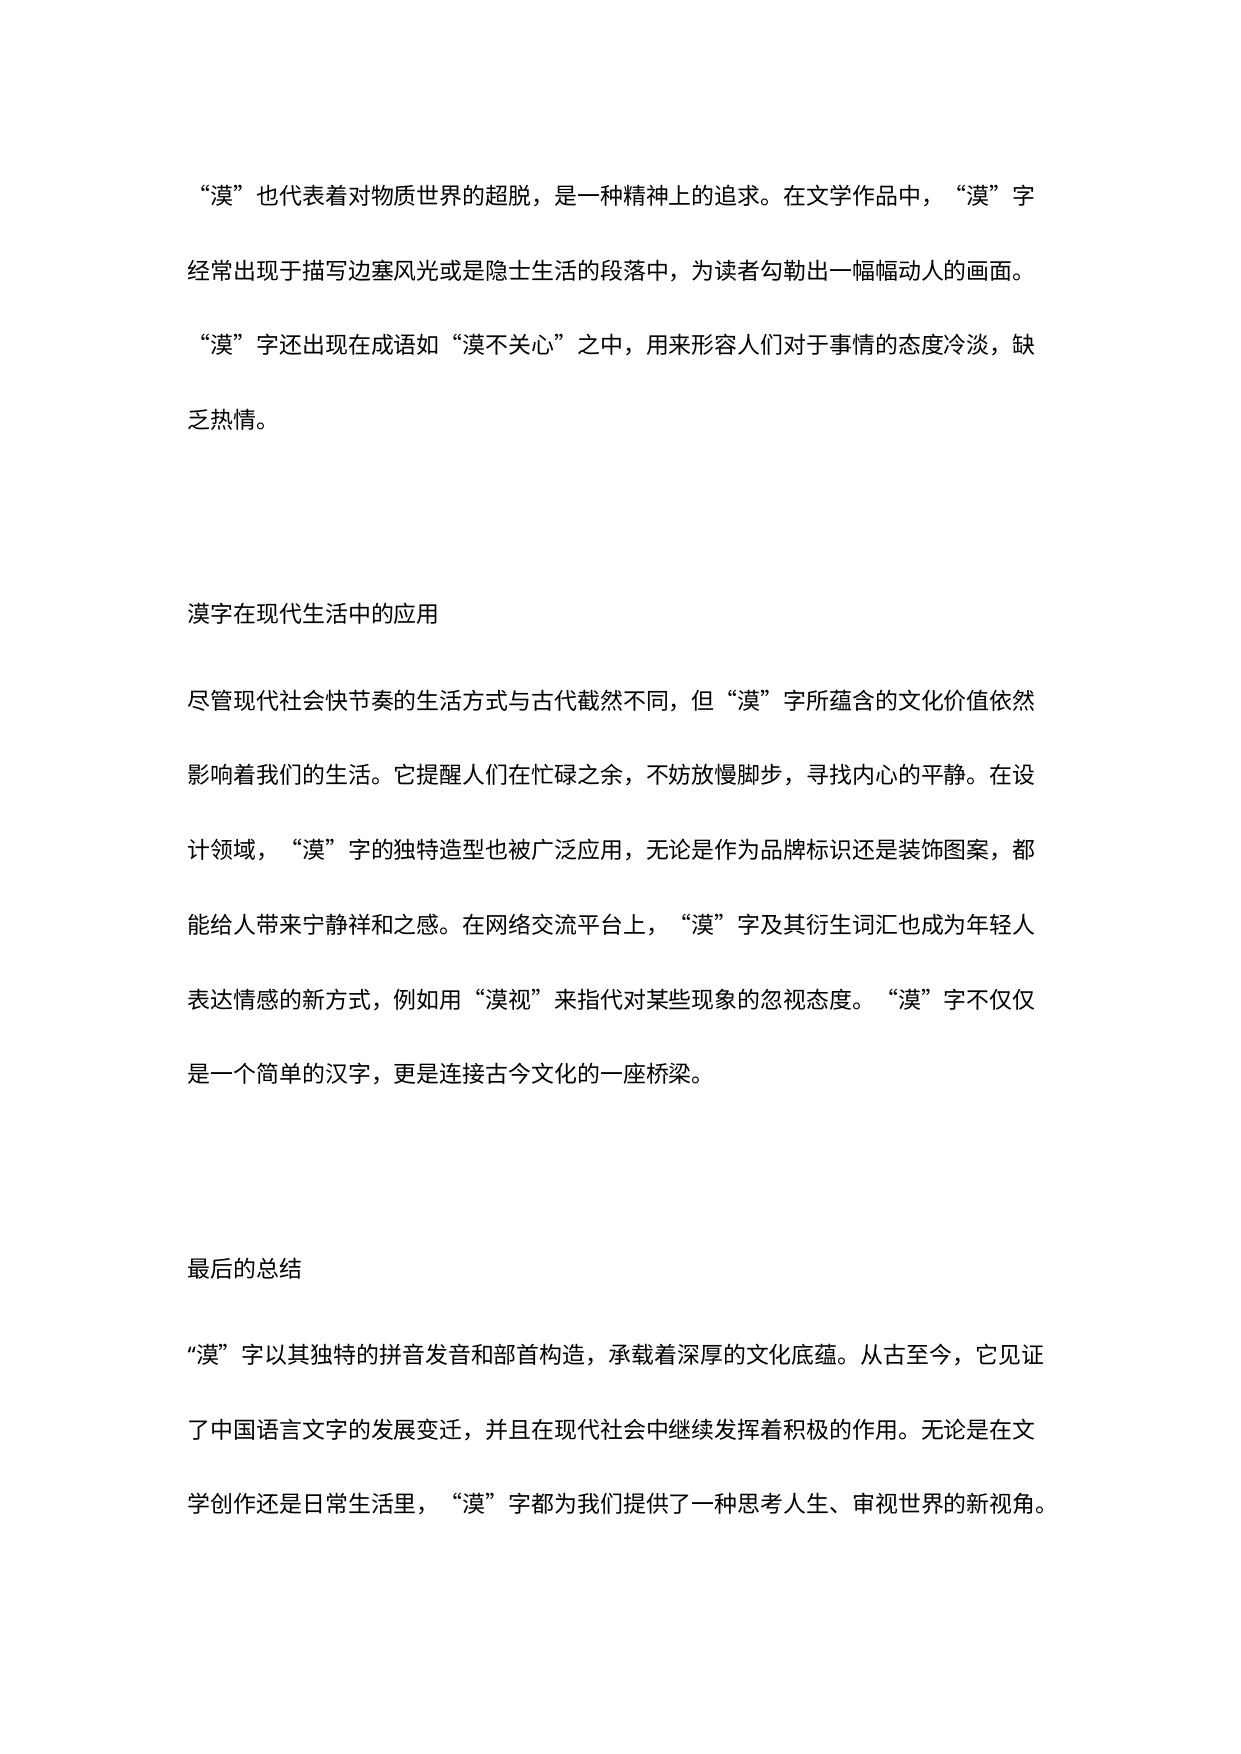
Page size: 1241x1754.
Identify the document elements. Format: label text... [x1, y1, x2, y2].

text 最后的总结 [187, 1234, 1053, 1299]
text 尽管现代社会快节奏的生活方式与古代截然不同，但“漠”字所蕴含的文化价值依然影响着我们的生活。它提醒人们在忙碌之余，不妨放慢脚步，寻找内心的平静。在设计领域，“漠”字的独特造型也被广泛应用，无论是作为品牌标识还是装饰图案，都能给人带来宁静祥和之感。在网络交流平台上，“漠”字及其衍生词汇也成为年轻人表达情感的新方式，例如用“漠视”来指代对某些现象的忽视态度。“漠”字不仅仅是一个简单的汉字，更是连接古今文化的一座桥梁。 [187, 667, 1053, 1105]
text 漠字在现代生活中的应用 [187, 580, 1053, 645]
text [187, 1321, 1053, 1536]
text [187, 162, 1053, 451]
